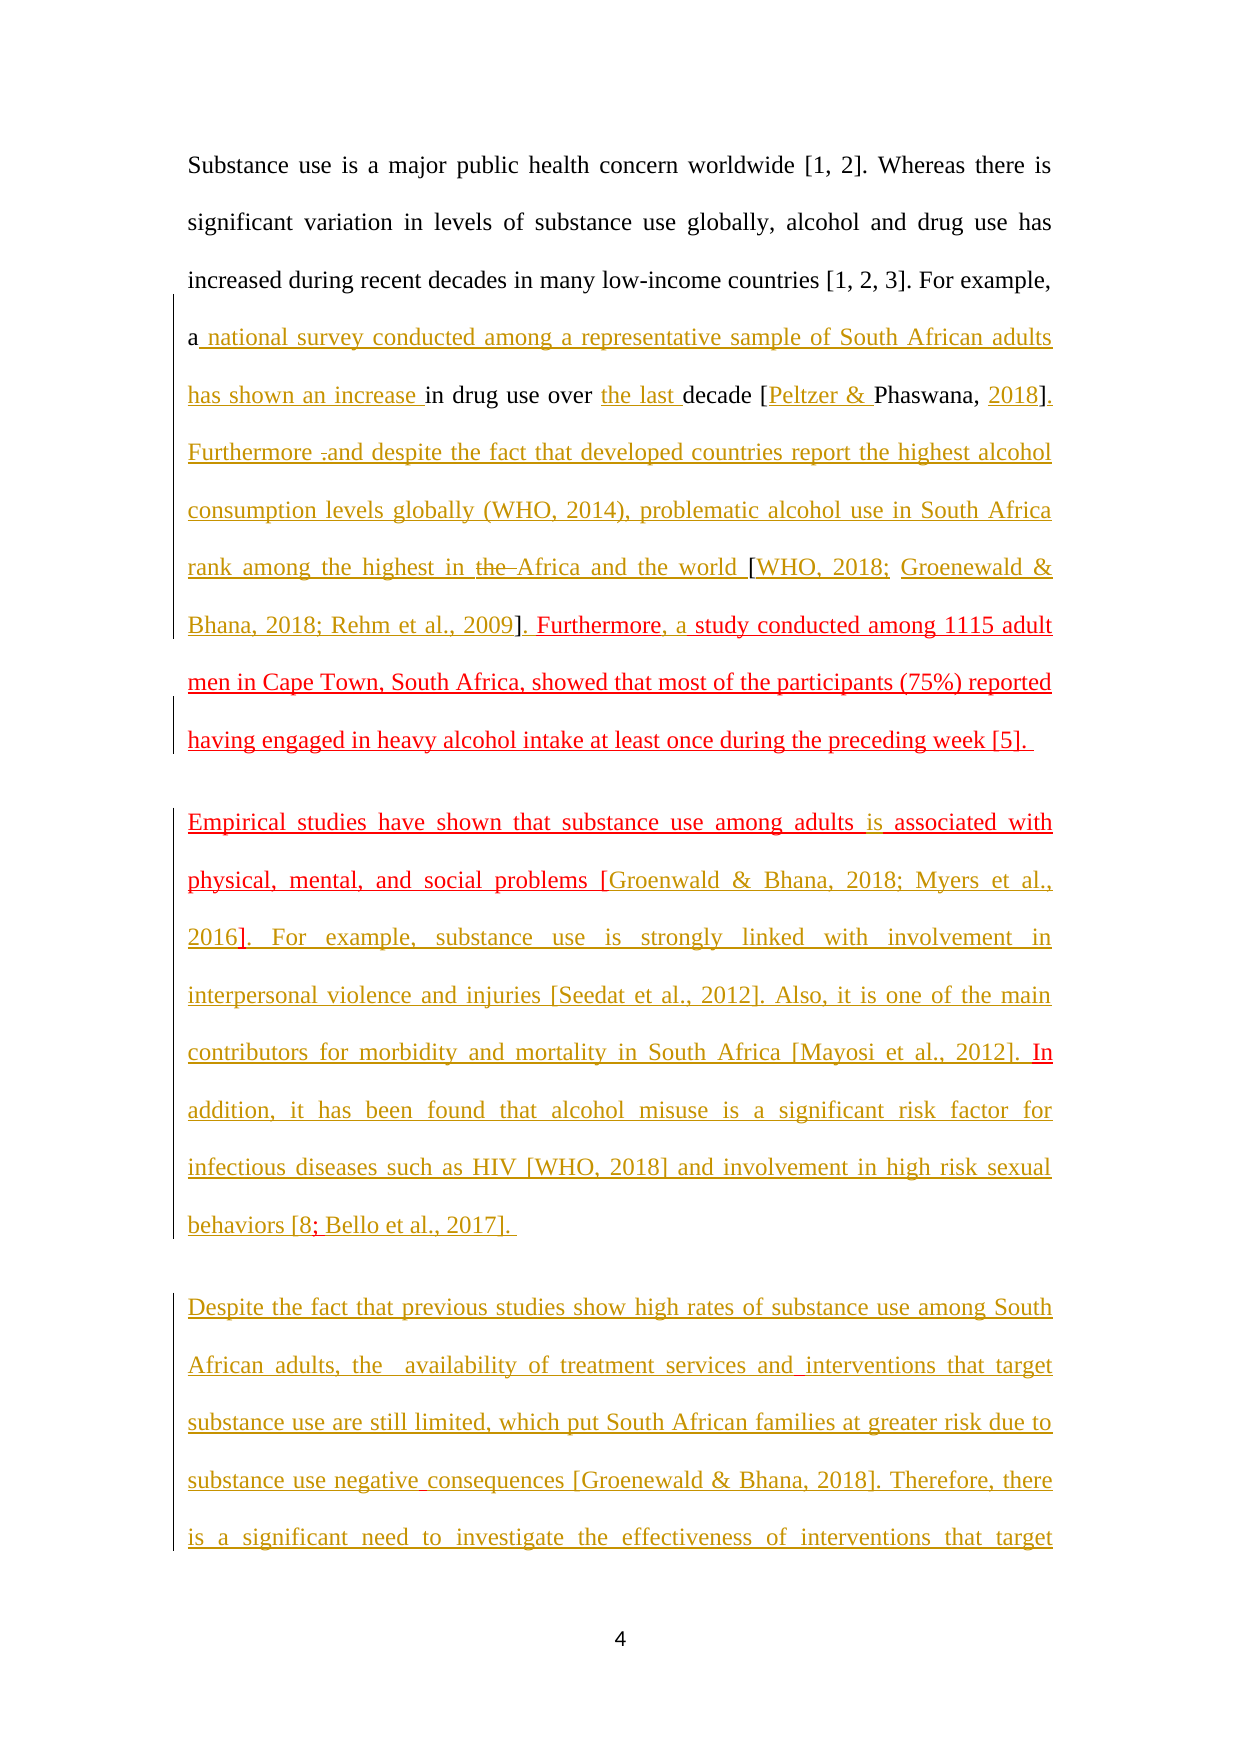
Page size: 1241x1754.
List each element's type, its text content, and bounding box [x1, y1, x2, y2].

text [187, 1376, 1053, 1432]
text Empirical studies have shown that substance use among adults associated with physical, mental, and social problems []In ; [187, 833, 1053, 890]
text parents in South Africa particularly that the effects [187, 1292, 1053, 1317]
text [187, 1433, 1053, 1490]
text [187, 1491, 1053, 1547]
text Empirical studies have shown that substance use among adults associated with physical, mental, and social problems []In ; [187, 891, 1053, 1062]
text Empirical studies have shown that substance use among adults associated with physical, mental, and social problems []In ; [187, 1063, 1053, 1120]
text Empirical studies have shown that substance use among adults associated with physical, mental, and social problems []In ; [187, 1121, 1053, 1239]
text Empirical studies have shown that substance use among adults associated with physical, mental, and social problems []In ; [187, 807, 1053, 832]
text Substance use is a major public health concern worldwide [1, 2]. Whereas there is significant variation in levels of substance use globally, alcohol and drug use has increased during recent decades in many low-income countries [1, 2, 3]. For example, ain drug use over decade [Phaswana, ][ ]Furthermore study conducted among 1115 adult men in Cape Town, South Africa, showed that most of the participants (75%) reported having engaged in heavy alcohol intake at least once during the preceding week [5]. [187, 150, 1053, 754]
text parents in South Africa particularly that the effects [187, 1318, 1053, 1375]
